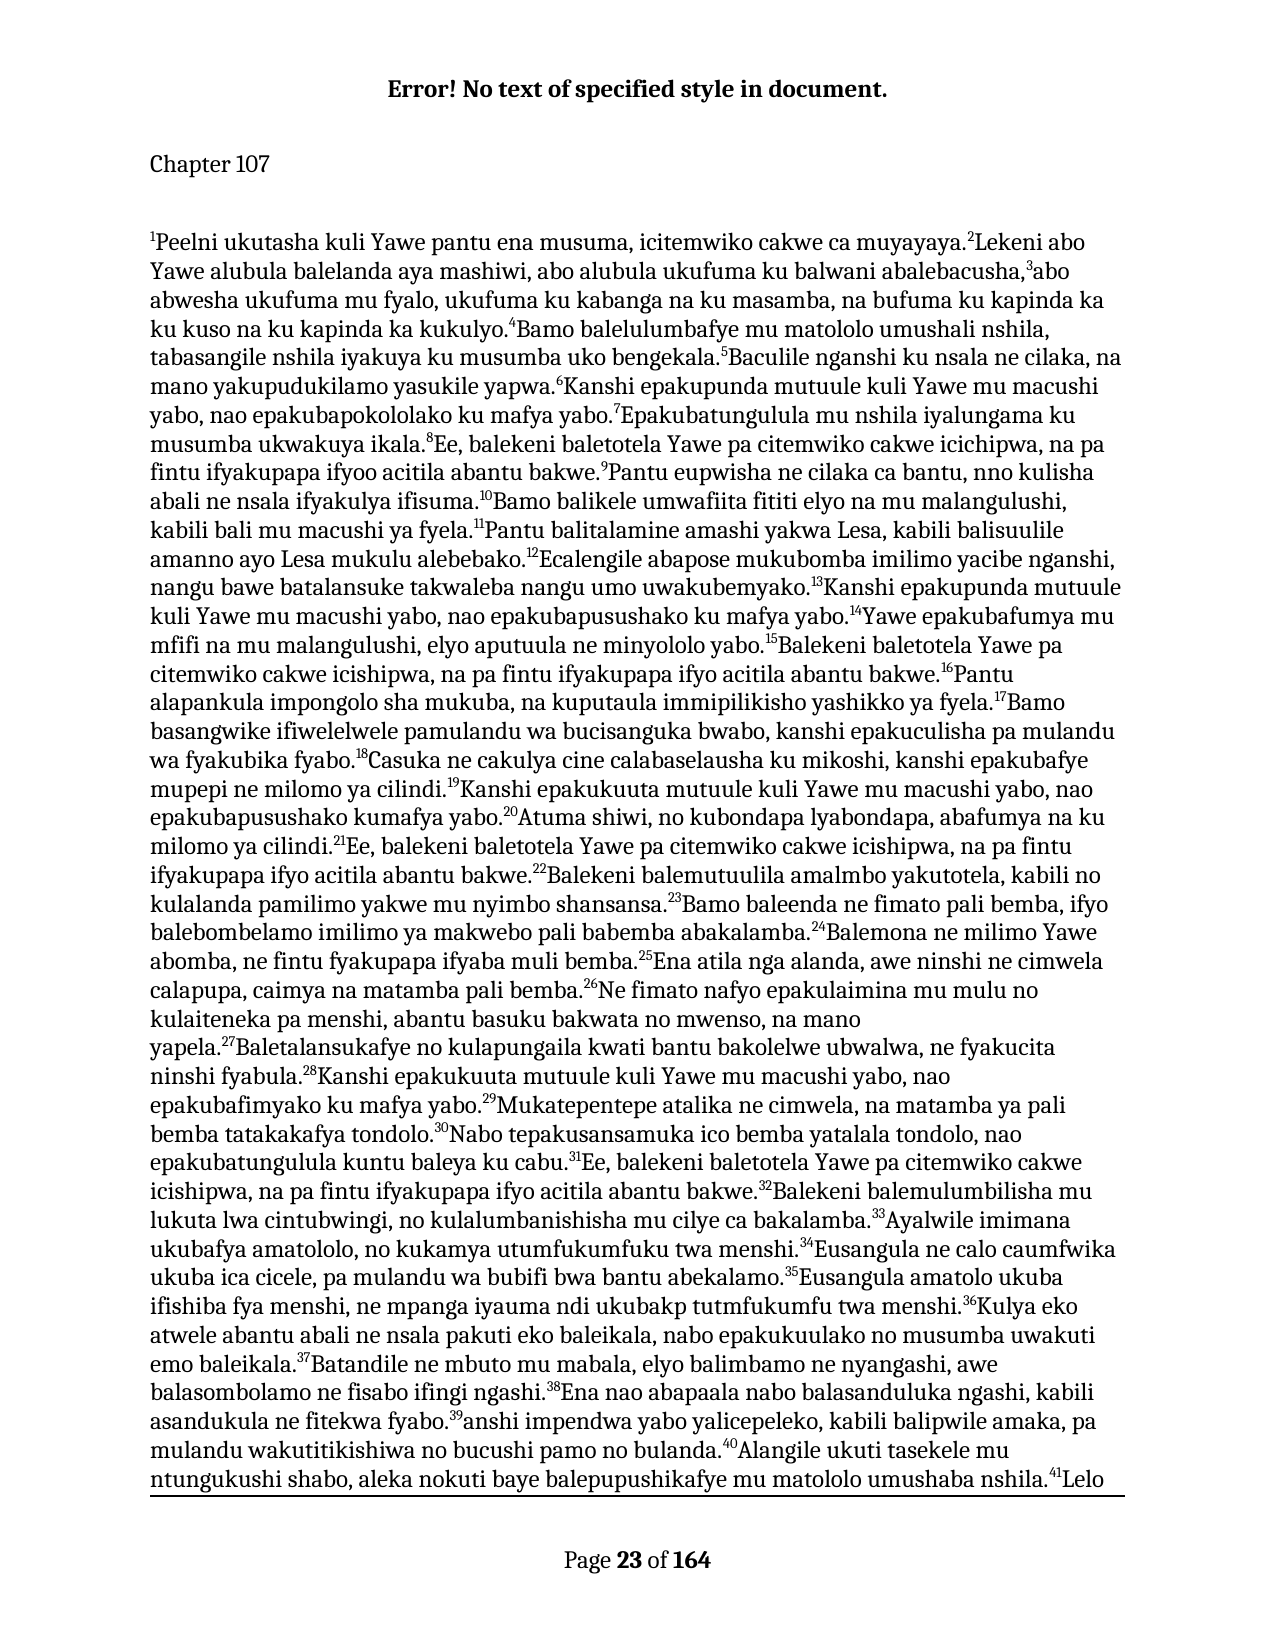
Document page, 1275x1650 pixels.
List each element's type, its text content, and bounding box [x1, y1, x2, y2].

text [150, 228, 1125, 1495]
text Chapter 107 [150, 150, 1125, 207]
